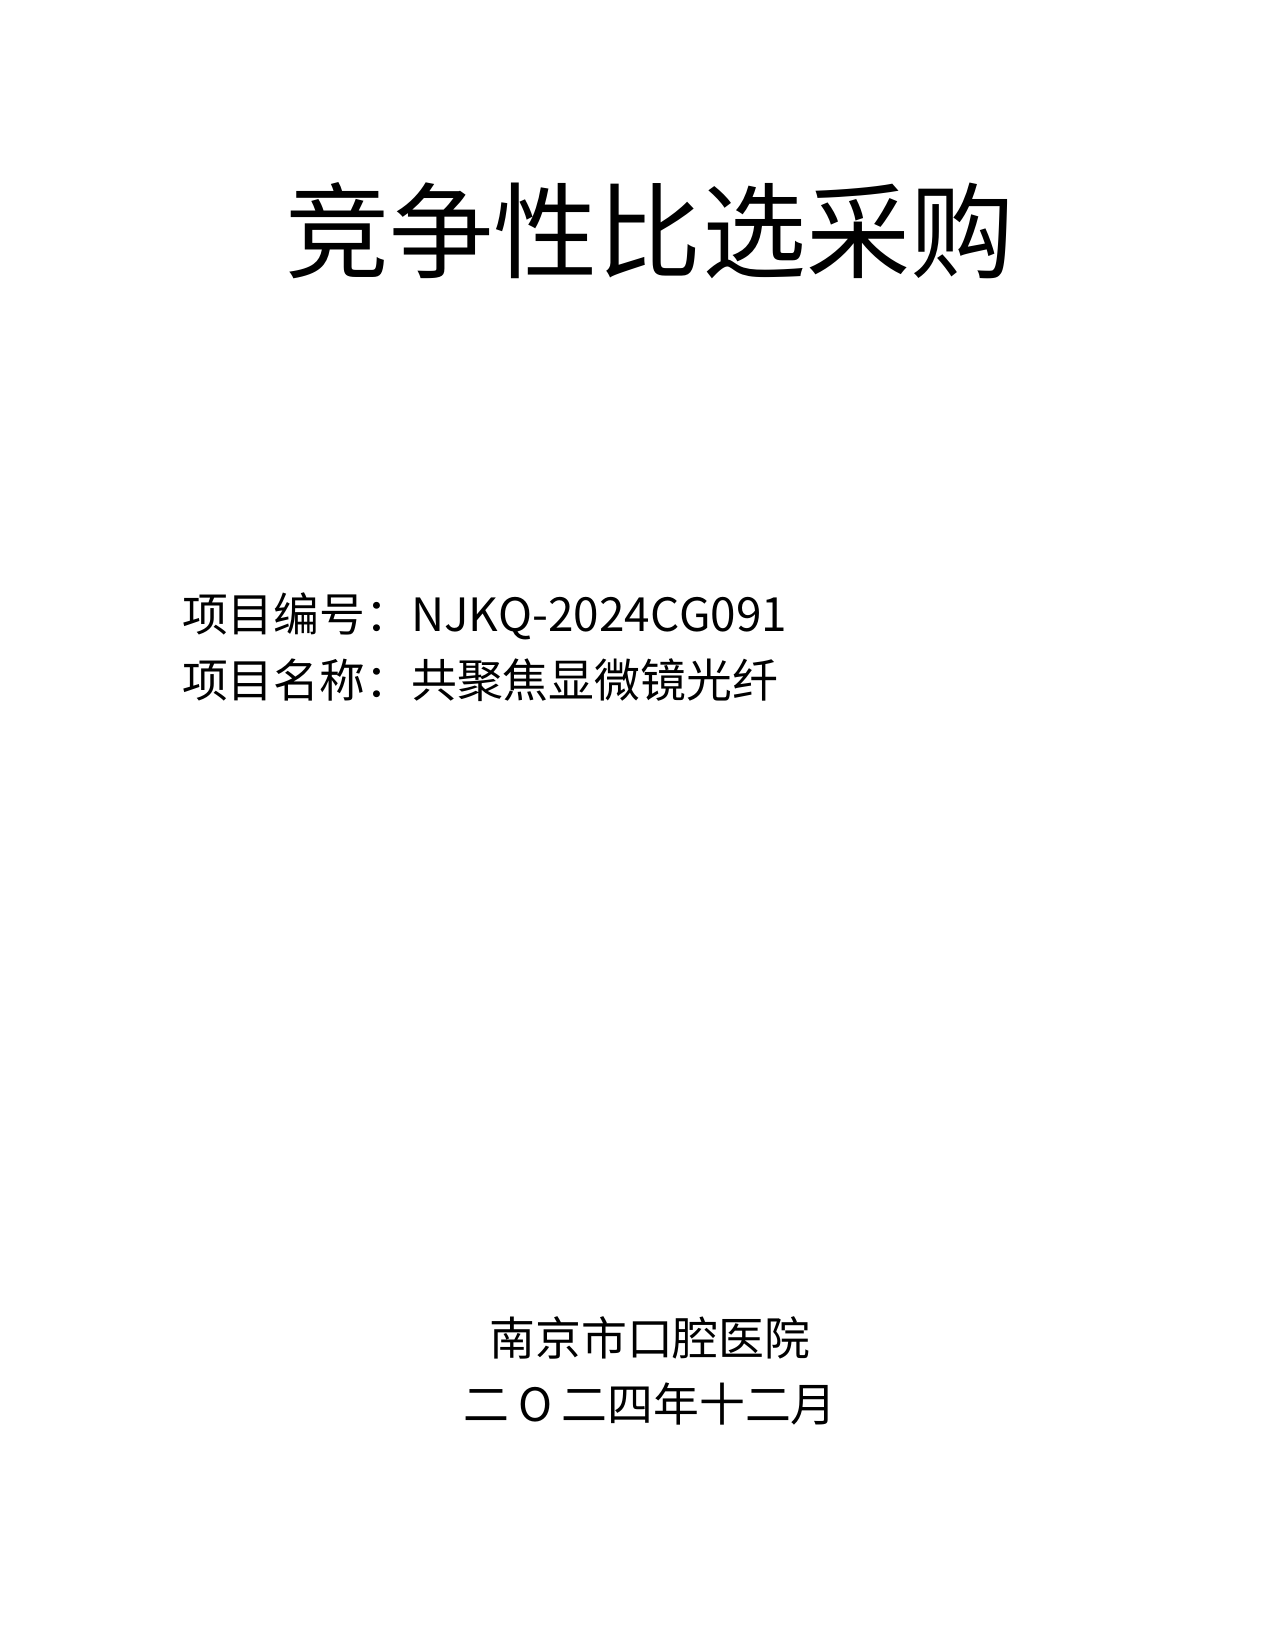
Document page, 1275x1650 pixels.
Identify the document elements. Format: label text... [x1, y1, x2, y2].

table_header 项目编号：NJKQ-2024CG091 项目名称：共聚焦显微镜光纤 [136, 446, 1137, 711]
text 二O二四年十二月 [162, 1368, 1137, 1435]
text 竞争性比选采购 [162, 150, 1137, 301]
text 南京市口腔医院 [162, 1302, 1137, 1368]
